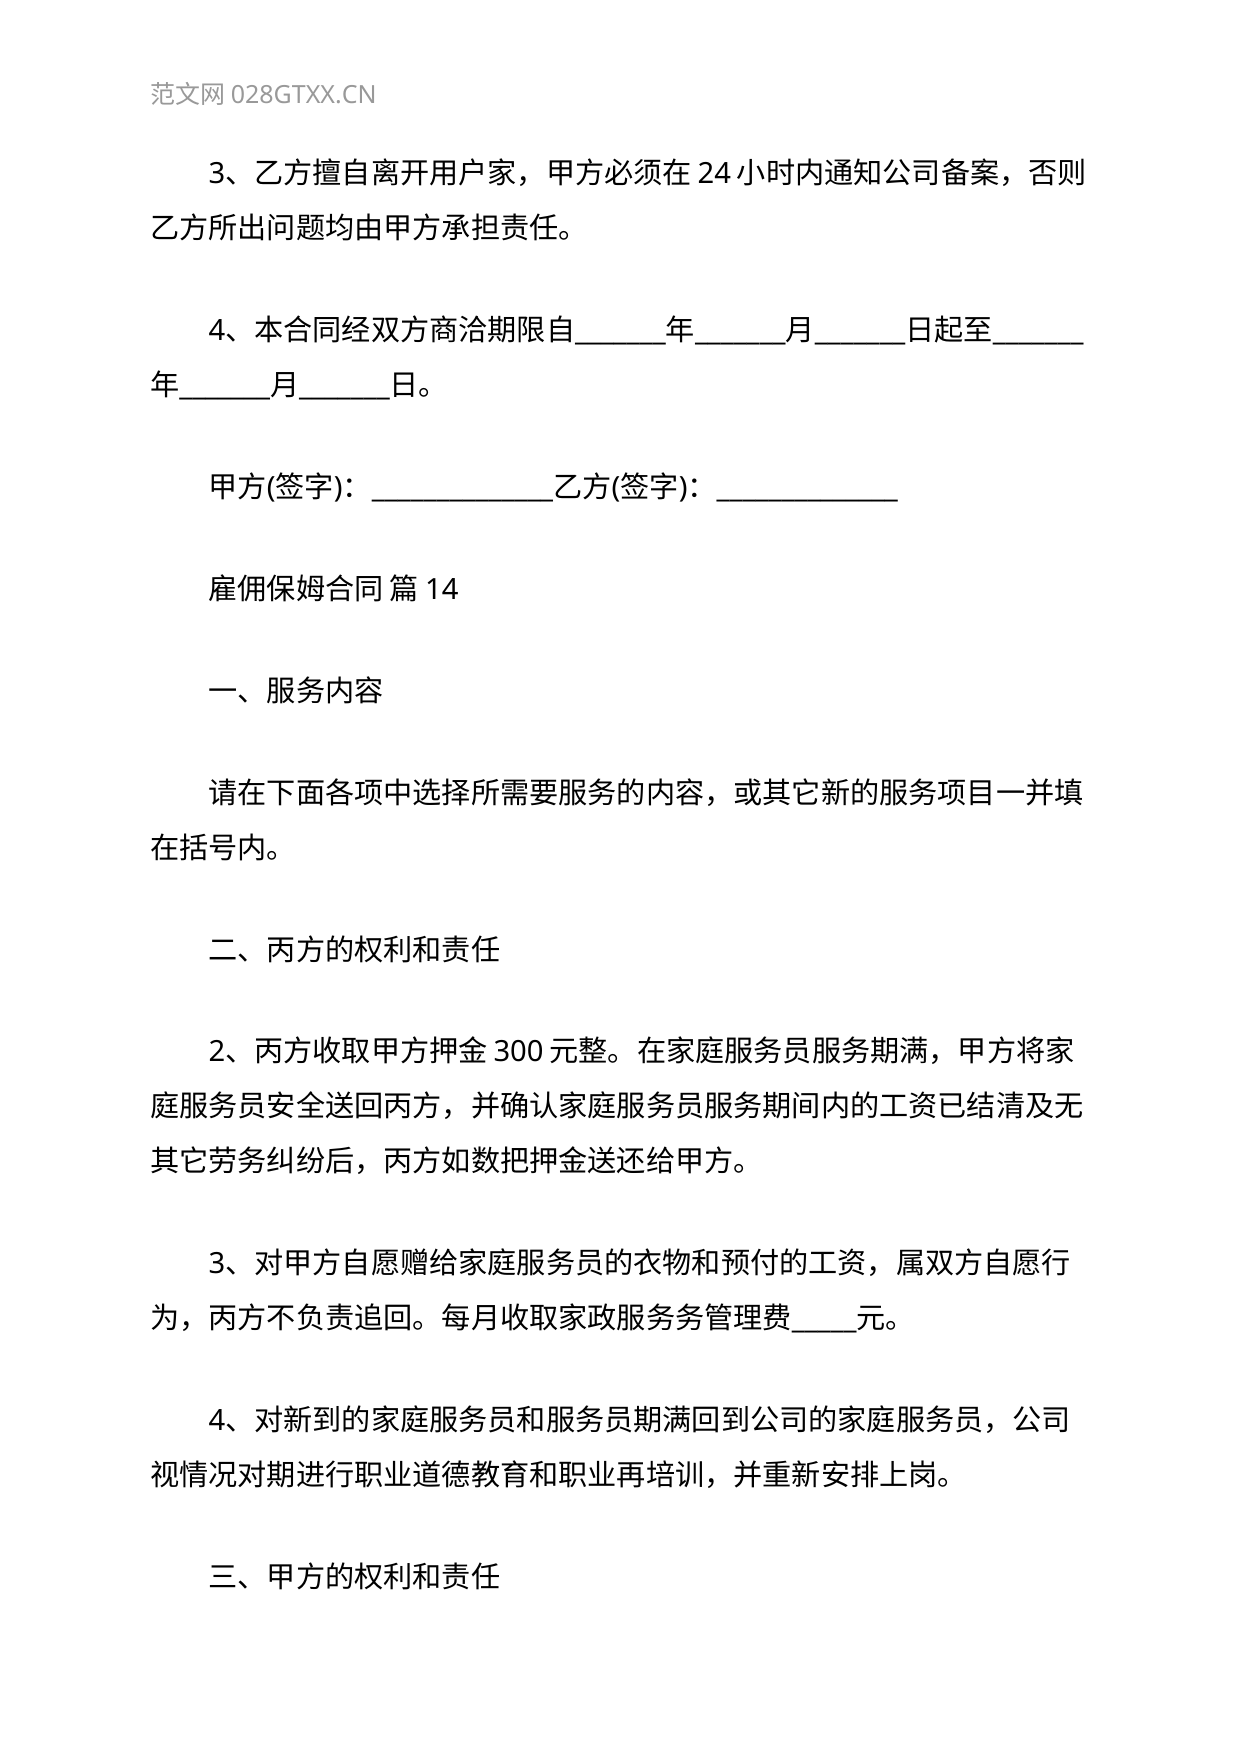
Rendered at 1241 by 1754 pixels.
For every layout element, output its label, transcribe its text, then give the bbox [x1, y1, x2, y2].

text 请在下面各项中选择所需要服务的内容，或其它新的服务项目一并填在括号内。 [150, 769, 1090, 867]
text 3、乙方擅自离开用户家，甲方必须在24小时内通知公司备案，否则乙方所出问题均由甲方承担责任。 [150, 150, 1090, 247]
text 2、丙方收取甲方押金300元整。在家庭服务员服务期满，甲方将家庭服务员安全送回丙方，并确认家庭服务员服务期间内的工资已结清及无其它劳务纠纷后，丙方如数把押金送还给甲方。 [150, 1028, 1090, 1180]
text 甲方(签字)：______________乙方(签字)：______________ [150, 464, 1090, 506]
text 二、丙方的权利和责任 [150, 926, 1090, 968]
text 4、对新到的家庭服务员和服务员期满回到公司的家庭服务员，公司视情况对期进行职业道德教育和职业再培训，并重新安排上岗。 [150, 1397, 1090, 1494]
text 4、本合同经双方商洽期限自_______年_______月_______日起至_______年_______月_______日。 [150, 307, 1090, 404]
text 雇佣保姆合同 篇14 [150, 566, 1090, 608]
text 一、服务内容 [150, 668, 1090, 710]
text 3、对甲方自愿赠给家庭服务员的衣物和预付的工资，属双方自愿行为，丙方不负责追回。每月收取家政服务务管理费_____元。 [150, 1239, 1090, 1337]
text 三、甲方的权利和责任 [150, 1553, 1090, 1596]
